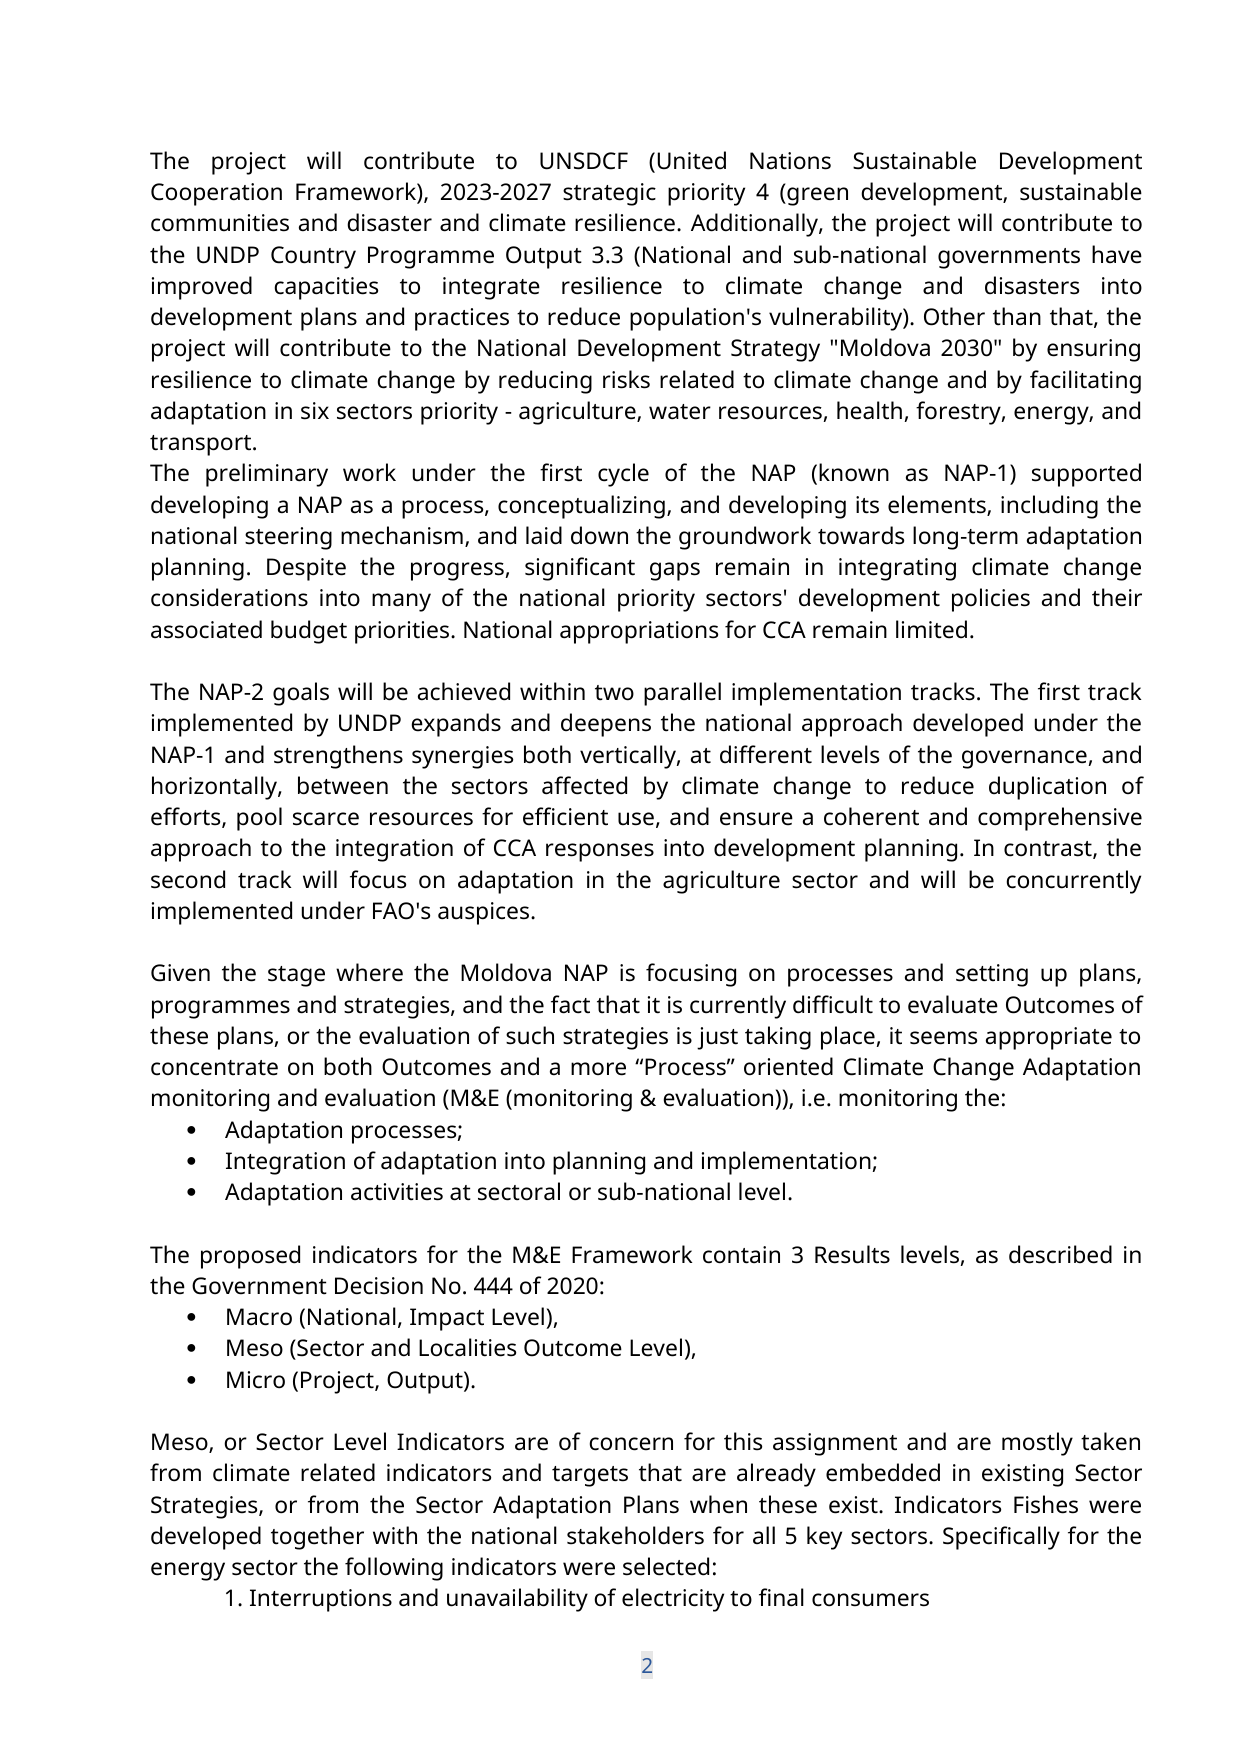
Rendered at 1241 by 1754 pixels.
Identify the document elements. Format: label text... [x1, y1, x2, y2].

text The NAP-2 goals will be achieved within two parallel implementation tracks. The first track implemented by UNDP expands and deepens the national approach developed under the NAP-1 and strengthens synergies both vertically, at different levels of the governance, and horizontally, between the sectors affected by climate change to reduce duplication of efforts, pool scarce resources for efficient use, and ensure a coherent and comprehensive approach to the integration of CCA responses into development planning. In contrast, the second track will focus on adaptation in the agriculture sector and will be concurrently implemented under FAO's auspices. [150, 676, 1144, 926]
list Micro (Project, Output). [187, 1364, 1144, 1395]
text The project will contribute to UNSDCF (United Nations Sustainable Development Cooperation Framework), 2023-2027 strategic priority 4 (green development, sustainable communities and disaster and climate resilience. Additionally, the project will contribute to the UNDP Country Programme Output 3.3 (National and sub-national governments have improved capacities to integrate resilience to climate change and disasters into development plans and practices to reduce population's vulnerability). Other than that, the project will contribute to the National Development Strategy "Moldova 2030" by ensuring resilience to climate change by reducing risks related to climate change and by facilitating adaptation in six sectors priority - agriculture, water resources, health, forestry, energy, and transport. [150, 145, 1144, 457]
list Meso (Sector and Localities Outcome Level), [187, 1332, 1144, 1364]
list Integration of adaptation into planning and implementation; [187, 1145, 1144, 1176]
list Adaptation processes; [187, 1114, 1144, 1145]
text Meso, or Sector Level Indicators are of concern for this assignment and are mostly taken from climate related indicators and targets that are already embedded in existing Sector Strategies, or from the Sector Adaptation Plans when these exist. Indicators Fishes were developed together with the national stakeholders for all 5 key sectors. Specifically for the energy sector the following indicators were selected: [150, 1426, 1144, 1582]
text Given the stage where the Moldova NAP is focusing on processes and setting up plans, programmes and strategies, and the fact that it is currently difficult to evaluate Outcomes of these plans, or the evaluation of such strategies is just taking place, it seems appropriate to concentrate on both Outcomes and a more “Process” oriented Climate Change Adaptation monitoring and evaluation (M&E (monitoring & evaluation)), i.e. monitoring the: [150, 957, 1144, 1114]
text The preliminary work under the first cycle of the NAP (known as NAP-1) supported developing a NAP as a process, conceptualizing, and developing its elements, including the national steering mechanism, and laid down the groundwork towards long-term adaptation planning. Despite the progress, significant gaps remain in integrating climate change considerations into many of the national priority sectors' development policies and their associated budget priorities. National appropriations for CCA remain limited. [150, 457, 1144, 645]
text 1. Interruptions and unavailability of electricity to final consumers [224, 1582, 1144, 1614]
list Macro (National, Impact Level), [187, 1301, 1144, 1332]
list Adaptation activities at sectoral or sub-national level. [187, 1176, 1144, 1207]
text The proposed indicators for the M&E Framework contain 3 Results levels, as described in the Government Decision No. 444 of 2020: [150, 1239, 1144, 1301]
